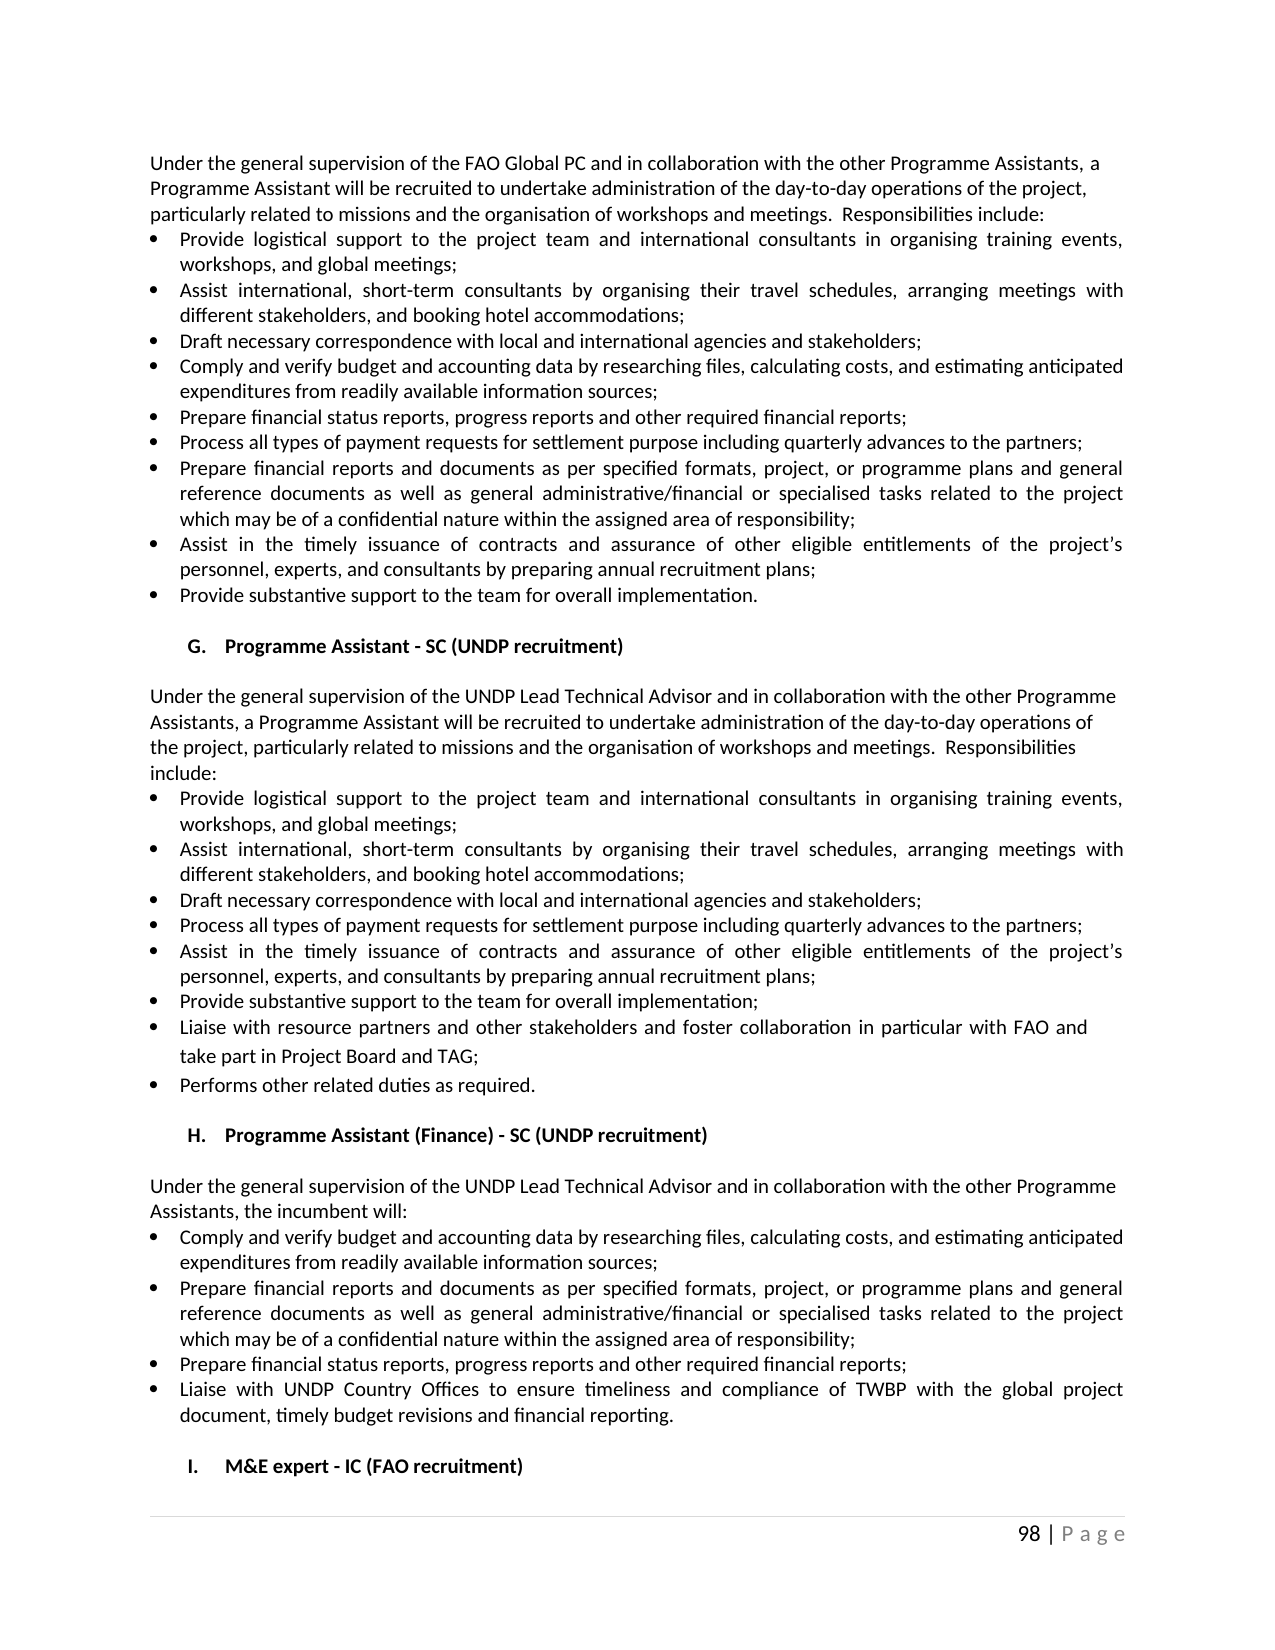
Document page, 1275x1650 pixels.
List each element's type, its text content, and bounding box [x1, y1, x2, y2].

list Prepare financial reports and documents as per specified formats, project, or programme plans and general reference documents as well as general administrative/financial or specialised tasks related to the project which may be of a confidential nature within the assigned area of responsibility; [150, 455, 1125, 531]
list Provide logistical support to the project team and international consultants in organising training events, workshops, and global meetings; [150, 785, 1125, 836]
text Under the general supervision of the FAO Global PC and in collaboration with the other Programme Assistants, a Programme Assistant will be recruited to undertake administration of the day-to-day operations of the project, particularly related to missions and the organisation of workshops and meetings. Responsibilities include: [150, 150, 1125, 226]
text Under the general supervision of the UNDP Lead Technical Advisor and in collaboration with the other Programme Assistants, a Programme Assistant will be recruited to undertake administration of the day-to-day operations of the project, particularly related to missions and the organisation of workshops and meetings. Responsibilities include: [150, 684, 1125, 785]
list Programme Assistant - SC (UNDP recruitment) [187, 633, 1125, 658]
list Performs other related duties as required. [150, 1072, 1089, 1098]
text Under the general supervision of the UNDP Lead Technical Advisor and in collaboration with the other Programme Assistants, the incumbent will: [150, 1173, 1125, 1224]
list Prepare financial status reports, progress reports and other required financial reports; [150, 1351, 1125, 1377]
list Assist in the timely issuance of contracts and assurance of other eligible entitlements of the project’s personnel, experts, and consultants by preparing annual recruitment plans; [150, 531, 1125, 582]
list Provide substantive support to the team for overall implementation. [150, 582, 1125, 607]
list Process all types of payment requests for settlement purpose including quarterly advances to the partners; [150, 912, 1125, 938]
list Prepare financial status reports, progress reports and other required financial reports; [150, 404, 1125, 429]
list Prepare financial reports and documents as per specified formats, project, or programme plans and general reference documents as well as general administrative/financial or specialised tasks related to the project which may be of a confidential nature within the assigned area of responsibility; [150, 1275, 1125, 1351]
list Assist international, short-term consultants by organising their travel schedules, arranging meetings with different stakeholders, and booking hotel accommodations; [150, 836, 1125, 887]
list Liaise with UNDP Country Offices to ensure timeliness and compliance of TWBP with the global project document, timely budget revisions and financial reporting. [150, 1377, 1125, 1427]
list Process all types of payment requests for settlement purpose including quarterly advances to the partners; [150, 429, 1125, 455]
list Draft necessary correspondence with local and international agencies and stakeholders; [150, 887, 1125, 912]
list Comply and verify budget and accounting data by researching files, calculating costs, and estimating anticipated expenditures from readily available information sources; [150, 353, 1125, 404]
list Assist in the timely issuance of contracts and assurance of other eligible entitlements of the project’s personnel, experts, and consultants by preparing annual recruitment plans; [150, 938, 1125, 989]
list M&E expert - IC (FAO recruitment) [187, 1453, 1125, 1478]
list Liaise with resource partners and other stakeholders and foster collaboration in particular with FAO and take part in Project Board and TAG; [150, 1014, 1089, 1069]
list Programme Assistant (Finance) - SC (UNDP recruitment) [187, 1122, 1125, 1148]
list Provide substantive support to the team for overall implementation; [150, 989, 1125, 1014]
list Provide logistical support to the project team and international consultants in organising training events, workshops, and global meetings; [150, 226, 1125, 277]
list Comply and verify budget and accounting data by researching files, calculating costs, and estimating anticipated expenditures from readily available information sources; [150, 1224, 1125, 1275]
list Assist international, short-term consultants by organising their travel schedules, arranging meetings with different stakeholders, and booking hotel accommodations; [150, 277, 1125, 328]
list Draft necessary correspondence with local and international agencies and stakeholders; [150, 328, 1125, 353]
